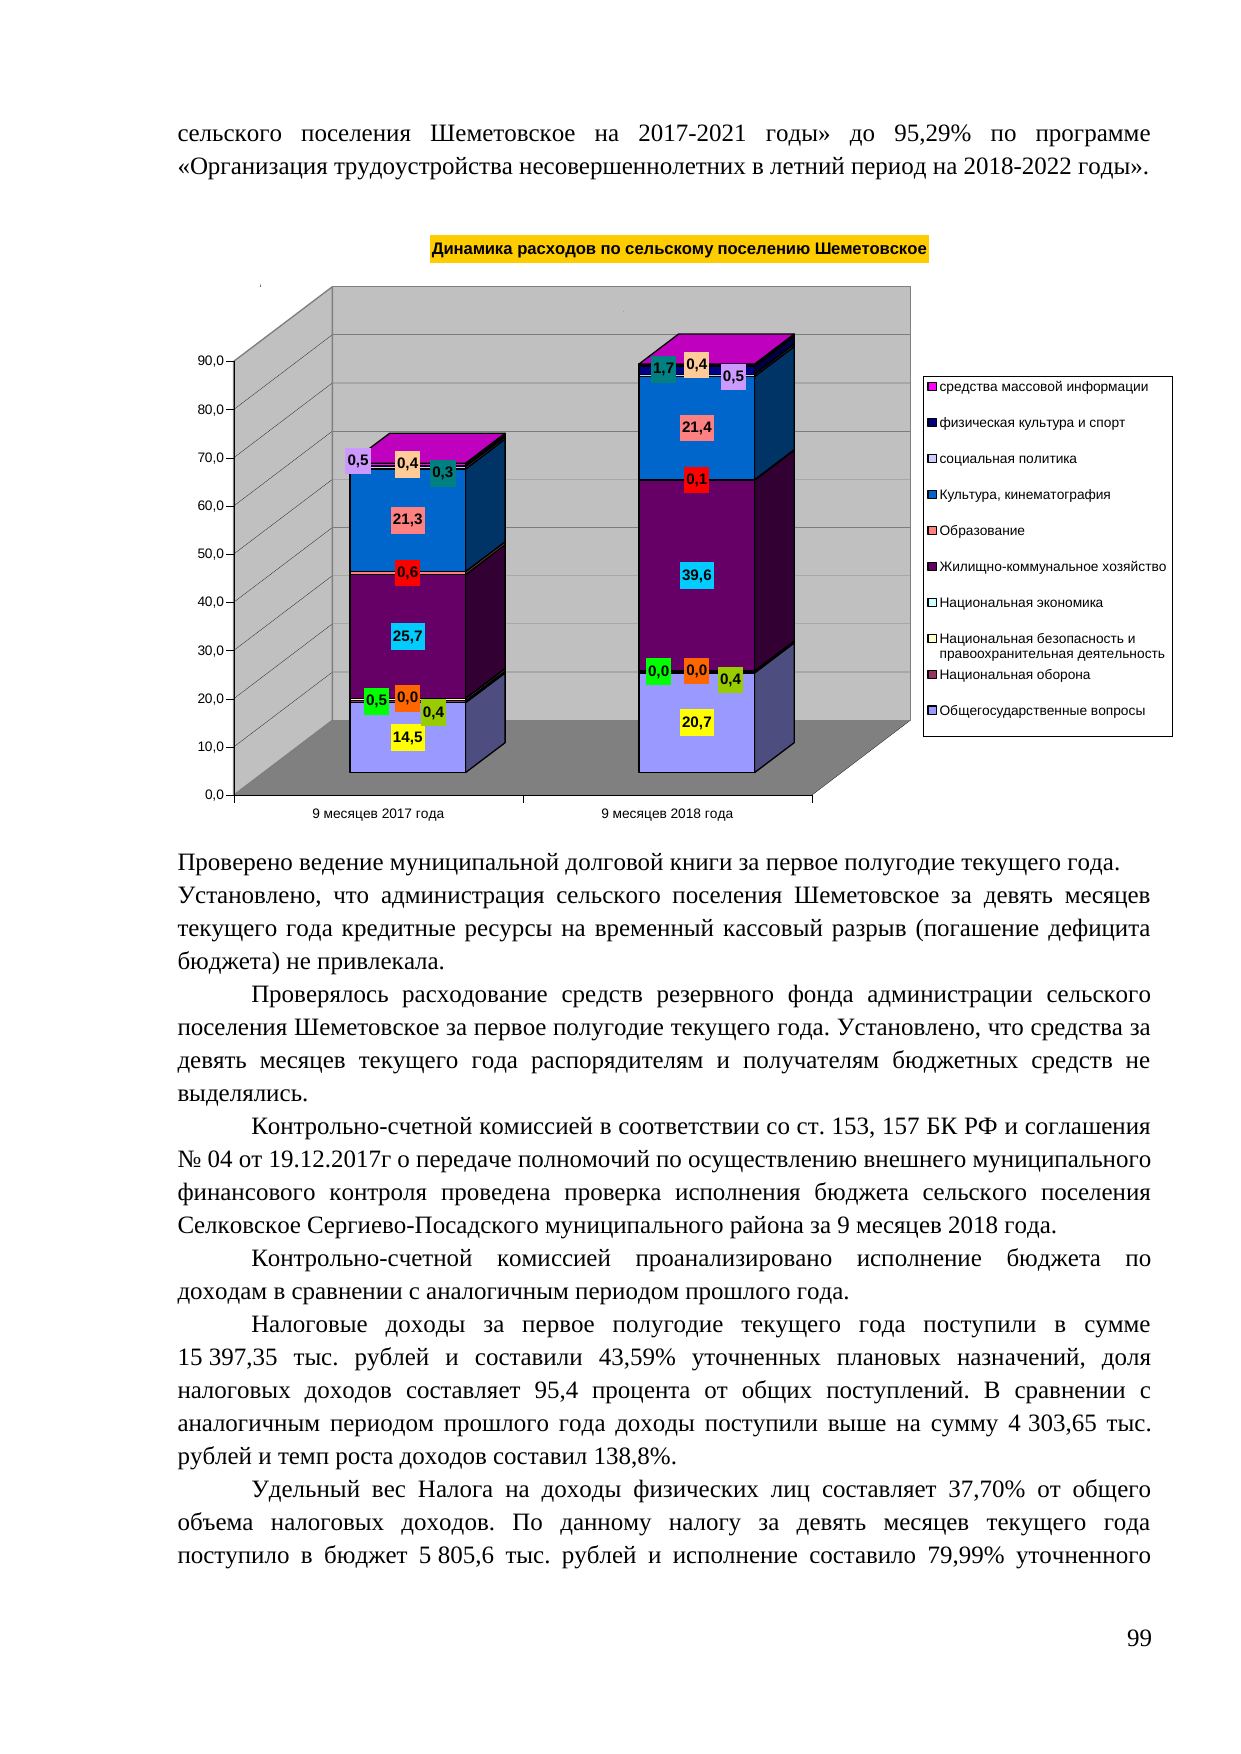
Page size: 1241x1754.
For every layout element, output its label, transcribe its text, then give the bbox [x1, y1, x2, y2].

text Контрольно-счетной комиссией в соответствии со ст. 153, 157 БК РФ и соглашения № 04 от 19.12.2017г о передаче полномочий по осуществлению внешнего муниципального финансового контроля проведена проверка исполнения бюджета сельского поселения Селковское Сергиево-Посадского муниципального района за 9 месяцев 2018 года. [177, 1111, 1152, 1239]
text Контрольно-счетной комиссией проанализировано исполнение бюджета по доходам в сравнении с аналогичным периодом прошлого года. [177, 1243, 1152, 1305]
text Установлено, что администрация сельского поселения Шеметовское за девять месяцев текущего года кредитные ресурсы на временный кассовый разрыв (погашение дефицита бюджета) не привлекала. [177, 880, 1152, 974]
text Проверялось расходование средств резервного фонда администрации сельского поселения Шеметовское за первое полугодие текущего года. Установлено, что средства за девять месяцев текущего года распорядителям и получателям бюджетных средств не выделялись. [177, 979, 1152, 1107]
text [177, 1474, 1152, 1569]
text Проверено ведение муниципальной долговой книги за первое полугодие текущего года. [177, 847, 1152, 875]
text Налоговые доходы за первое полугодие текущего года поступили в сумме 15 397,35 тыс. рублей и составили 43,59% уточненных плановых назначений, доля налоговых доходов составляет 95,4 процента от общих поступлений. В сравнении с аналогичным периодом прошлого года доходы поступили выше на сумму 4 303,65 тыс. рублей и темп роста доходов составил 138,8%. [177, 1309, 1152, 1470]
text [177, 118, 1152, 180]
